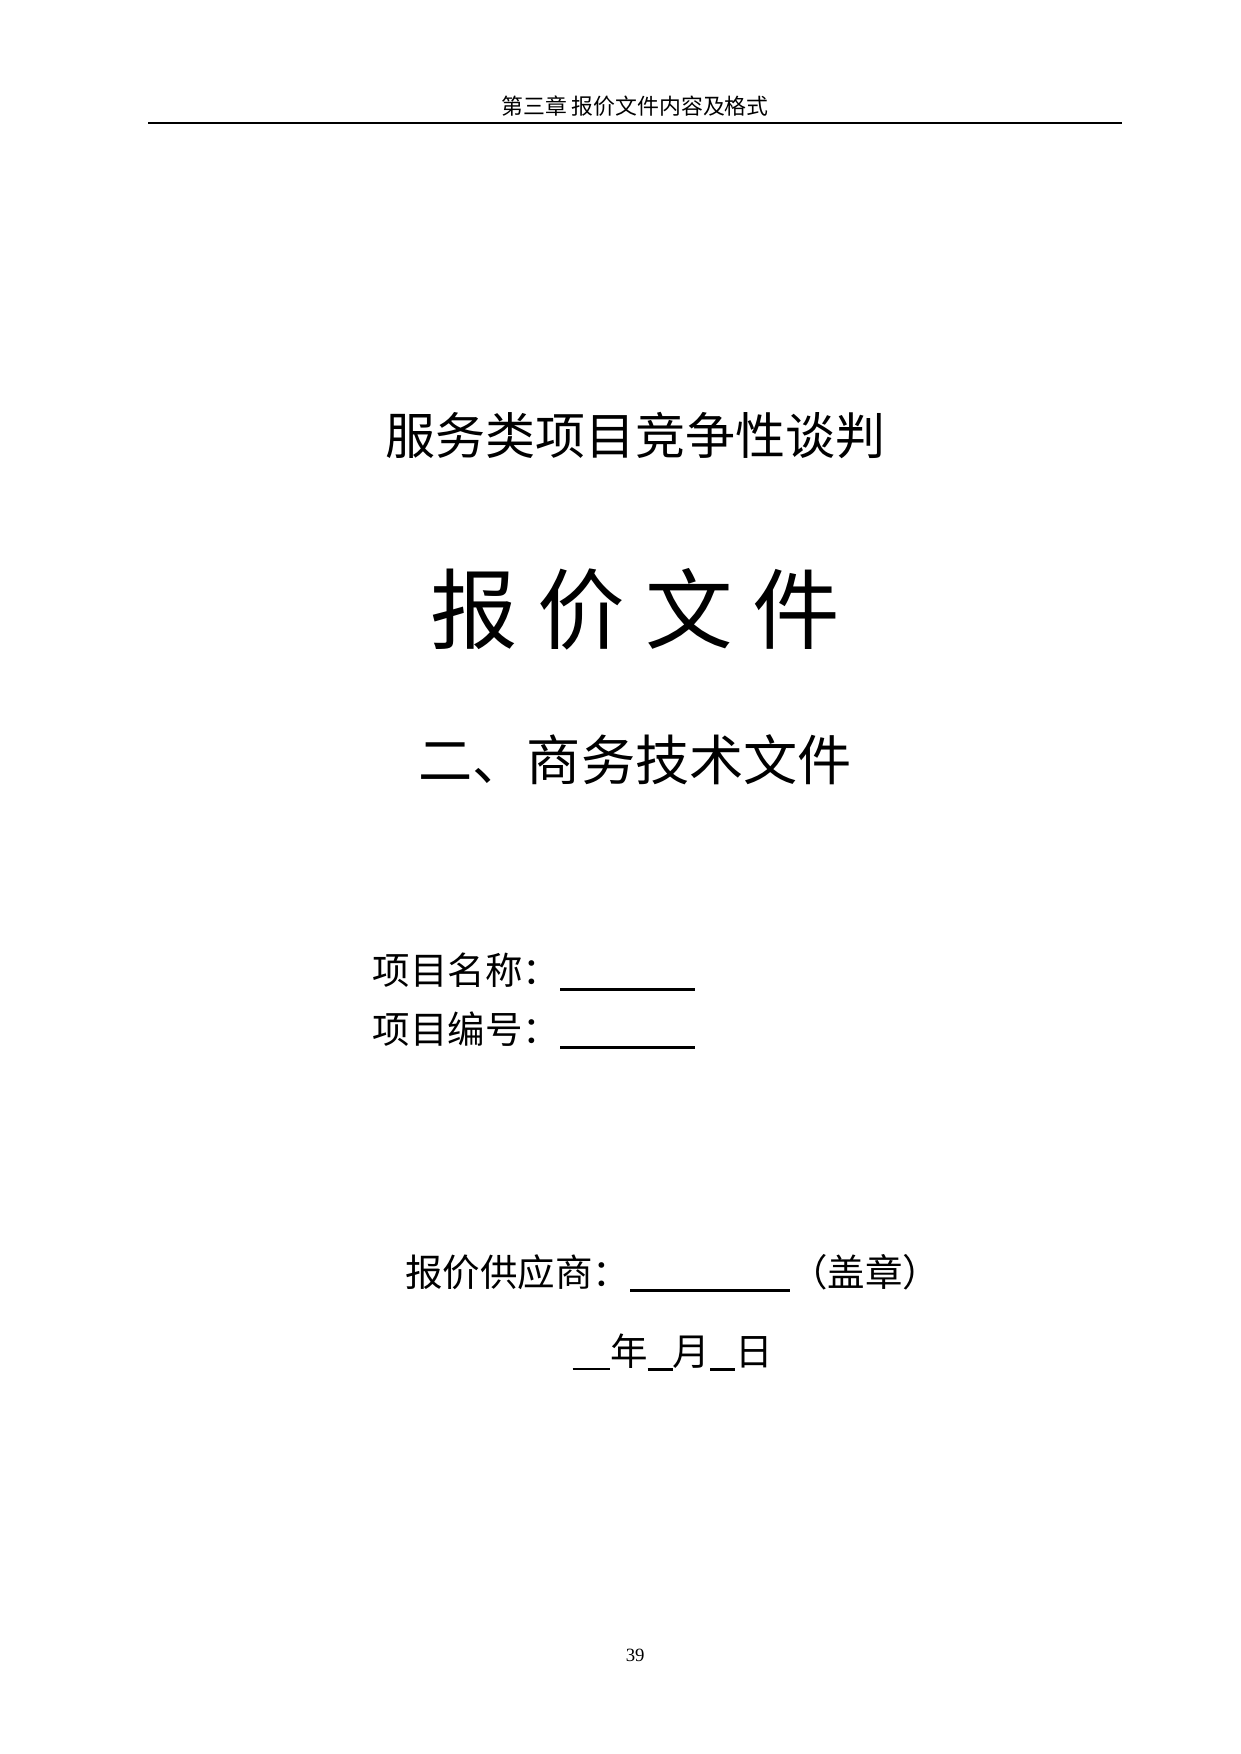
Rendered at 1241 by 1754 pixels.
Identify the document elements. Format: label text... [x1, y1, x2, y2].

text 报 价 文 件 [148, 541, 1122, 668]
subtitle 二、商务技术文件 [148, 718, 1122, 796]
text 服务类项目竞争性谈判 [148, 396, 1122, 469]
text 项目名称： [148, 938, 1122, 996]
text 年 月 日 [148, 1322, 1122, 1376]
text 项目编号： [148, 996, 1122, 1055]
text 报价供应商： （盖章） [148, 1242, 1122, 1297]
